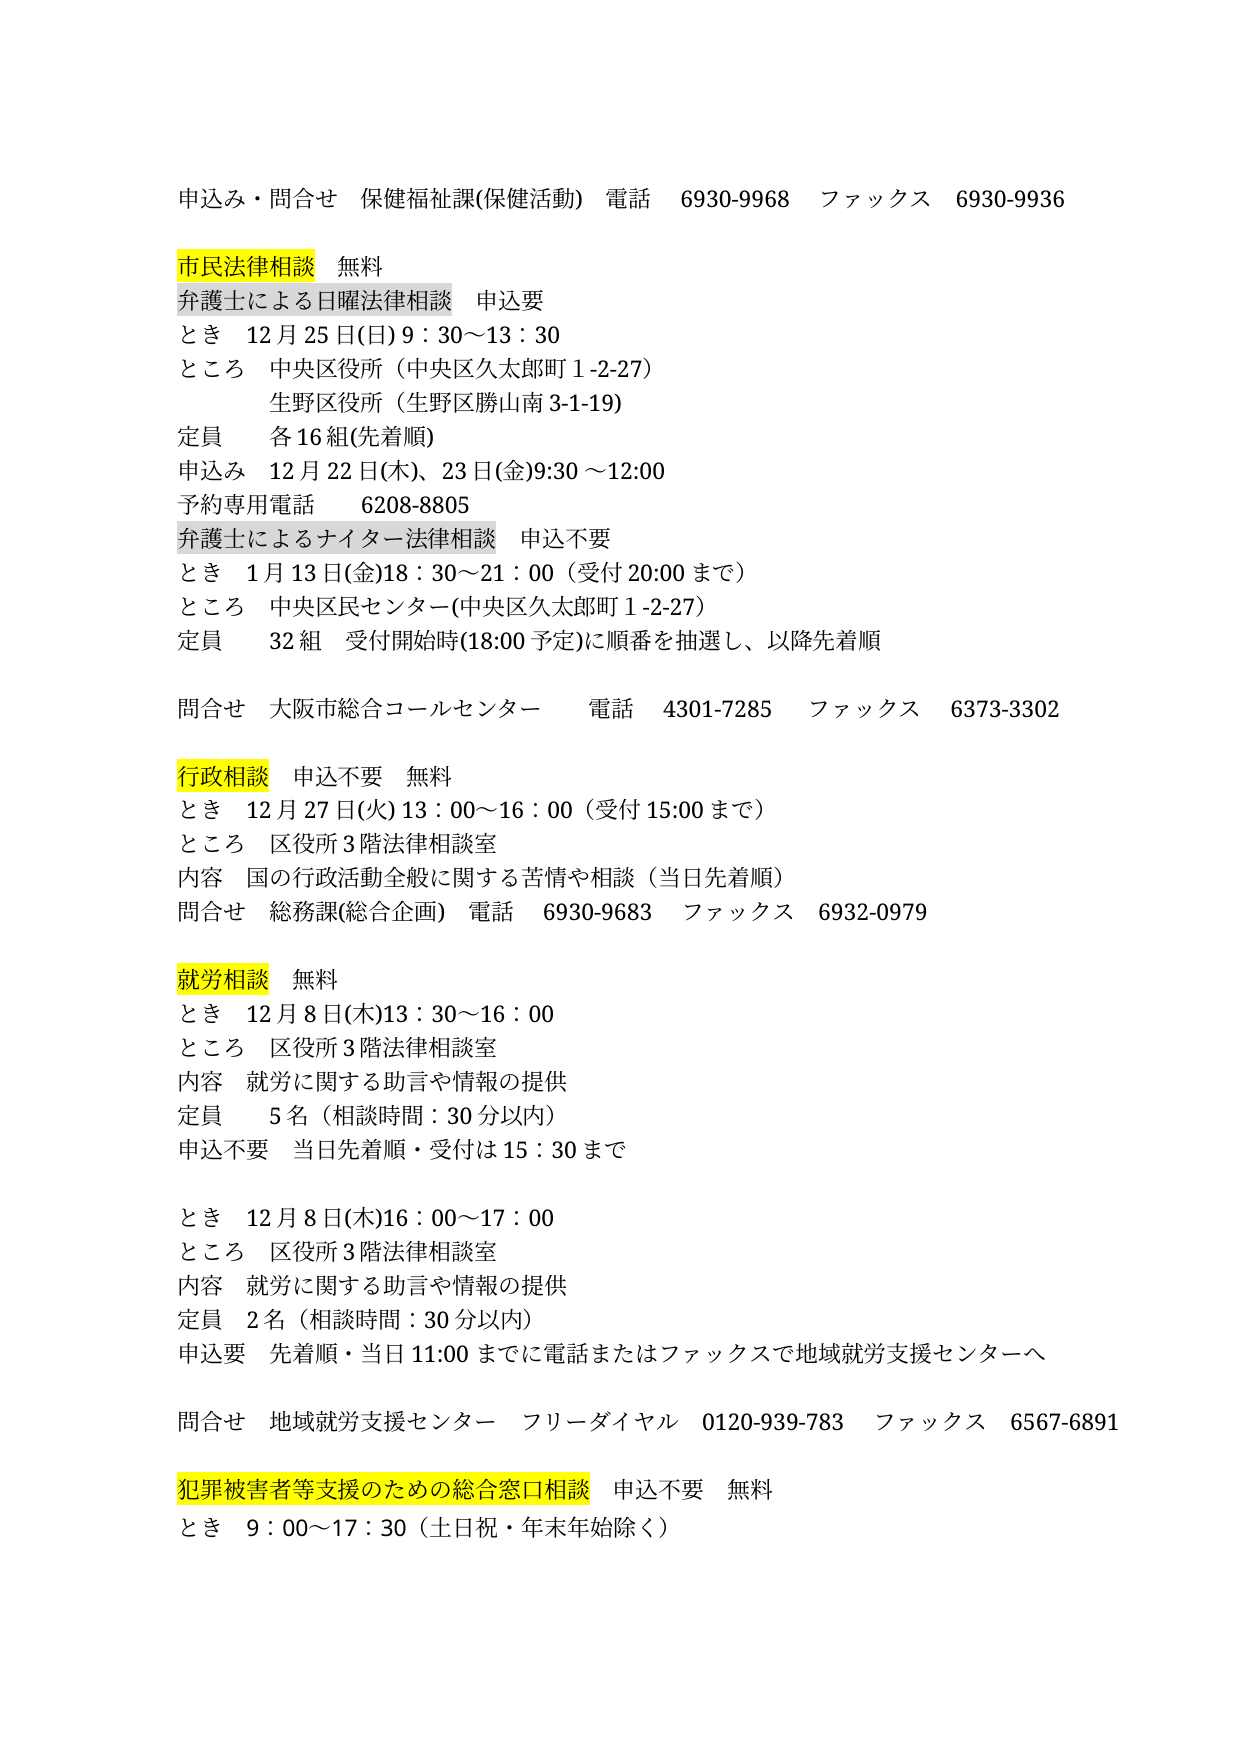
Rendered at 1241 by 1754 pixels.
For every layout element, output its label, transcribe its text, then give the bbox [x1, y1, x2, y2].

text とき 12月8日(木)13：30～16：00 [177, 996, 1177, 1030]
text 行政相談 申込不要 無料 [177, 758, 1177, 792]
text 定員 5名（相談時間：30分以内） [177, 1098, 1177, 1132]
text ところ 区役所3階法律相談室 [177, 826, 1177, 860]
text とき 12月27日(火) 13：00～16：00（受付15:00まで） [177, 792, 1177, 826]
text 問合せ 大阪市総合コールセンター 電話 4301-7285 ファックス 6373-3302 [177, 690, 1177, 724]
text ところ 中央区民センター(中央区久太郎町１-2-27） [177, 588, 1177, 622]
text 弁護士による日曜法律相談 申込要 [177, 283, 1177, 317]
text とき 12月8日(木)16：00～17：00 [177, 1199, 1177, 1233]
text 定員 2名（相談時間：30分以内） [177, 1301, 1177, 1335]
text 定員 32組 受付開始時(18:00予定)に順番を抽選し、以降先着順 [177, 622, 1177, 656]
text 申込み・問合せ 保健福祉課(保健活動) 電話 6930-9968 ファックス 6930-9936 [177, 181, 1177, 215]
text 内容 国の行政活動全般に関する苦情や相談（当日先着順） [177, 860, 1177, 894]
text ところ 区役所3階法律相談室 [177, 1030, 1177, 1064]
text 内容 就労に関する助言や情報の提供 [177, 1267, 1177, 1301]
text 生野区役所（生野区勝山南3-1-19) [177, 384, 1177, 418]
text 弁護士によるナイター法律相談 申込不要 [177, 520, 1177, 554]
text 市民法律相談 無料 [177, 249, 1177, 283]
text 申込み 12月22日(木)、23日(金)9:30 ～12:00 [177, 452, 1177, 486]
text 内容 就労に関する助言や情報の提供 [177, 1064, 1177, 1098]
text とき 1月13日(金)18：30～21：00（受付20:00まで） [177, 554, 1177, 588]
text ところ 中央区役所（中央区久太郎町１-2-27） [177, 351, 1177, 384]
text 問合せ 地域就労支援センター フリーダイヤル 0120-939-783 ファックス 6567-6891 [177, 1403, 1177, 1437]
text 申込要 先着順・当日11:00 までに電話またはファックスで地域就労支援センターへ [177, 1335, 1177, 1369]
text 予約専用電話 6208-8805 [177, 486, 1177, 520]
text 問合せ 総務課(総合企画) 電話 6930-9683 ファックス 6932-0979 [177, 894, 1177, 928]
text 就労相談 無料 [177, 962, 1177, 996]
text 申込不要 当日先着順・受付は15：30まで [177, 1132, 1177, 1166]
text 定員 各16組(先着順) [177, 418, 1177, 452]
text とき 12月25日(日) 9：30～13：30 [177, 317, 1177, 351]
text ところ 区役所3階法律相談室 [177, 1233, 1177, 1267]
text とき 9：00～17：30（土日祝・年末年始除く） [177, 1510, 1177, 1544]
text 犯罪被害者等支援のための総合窓口相談 申込不要 無料 [177, 1471, 1177, 1505]
